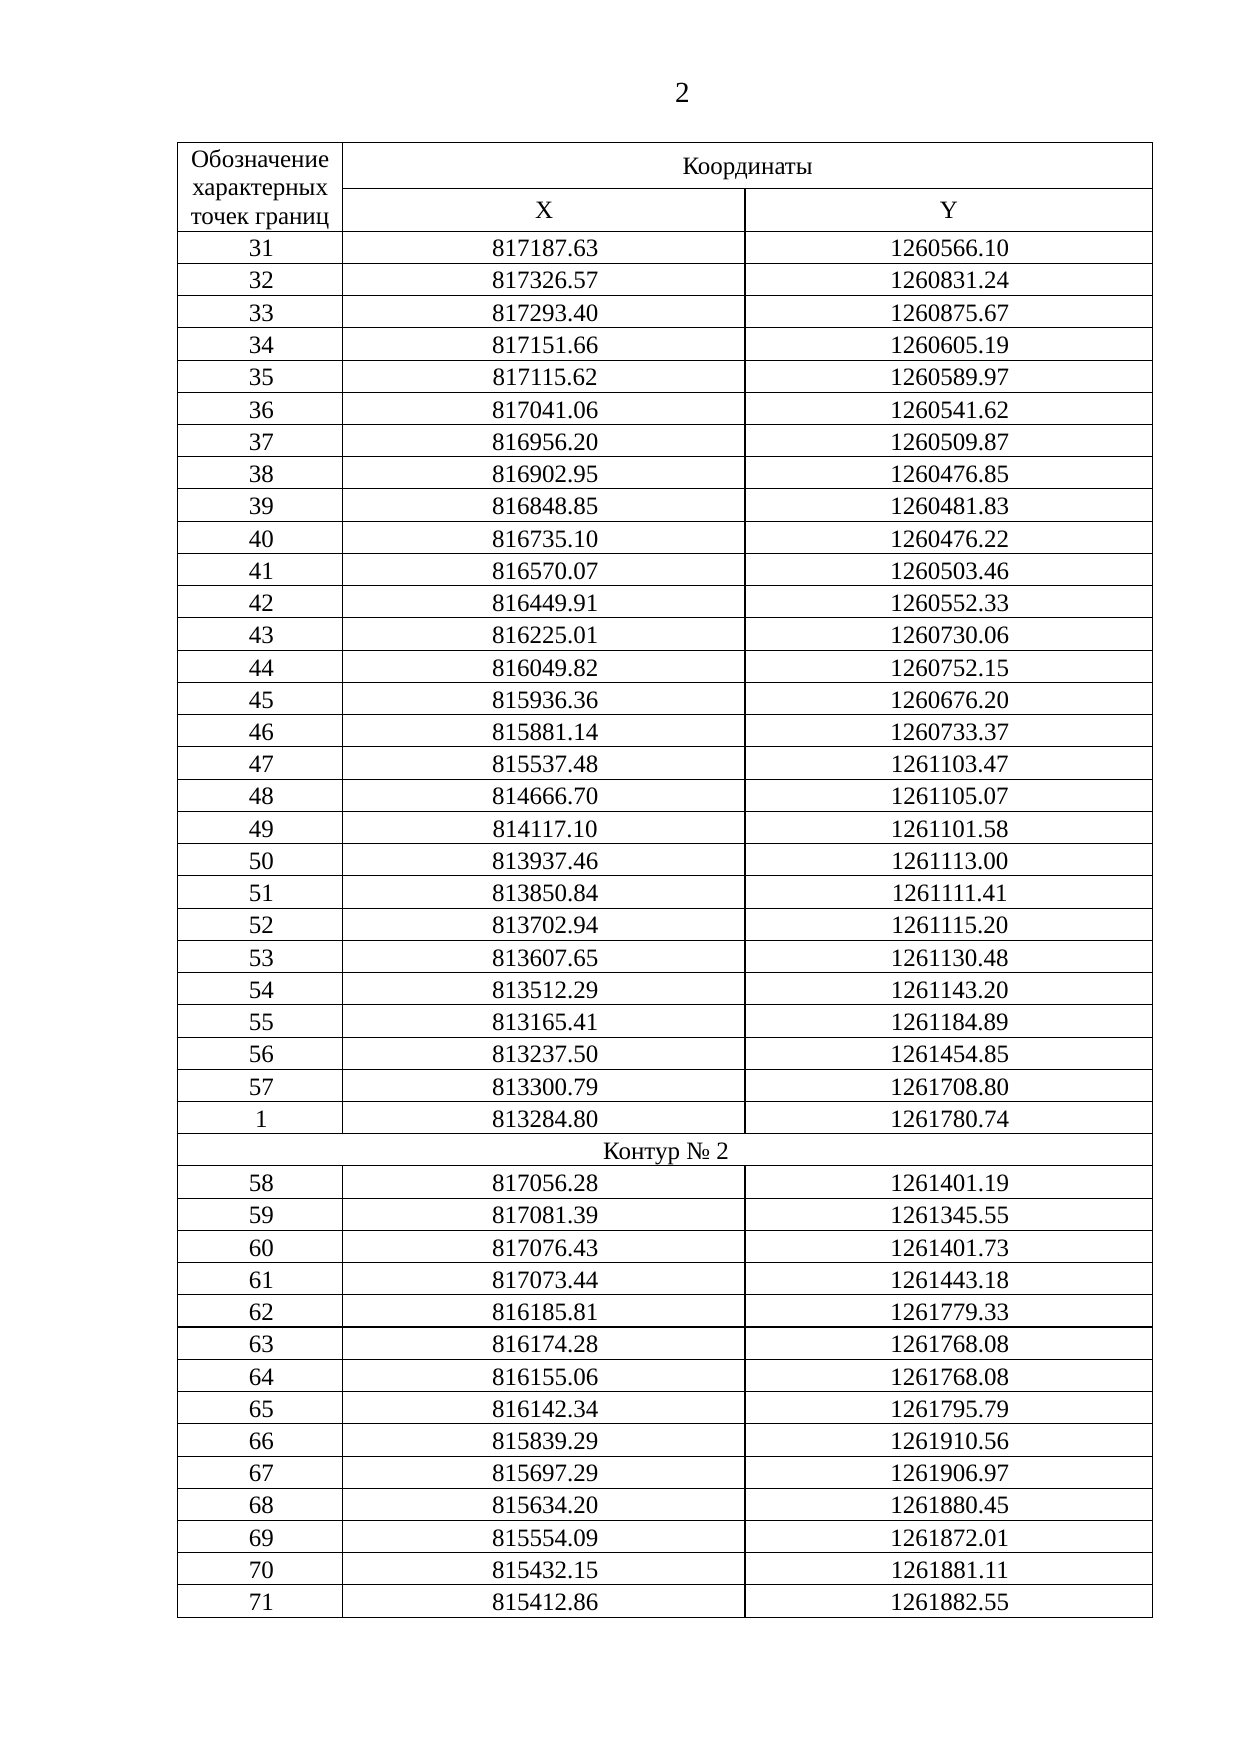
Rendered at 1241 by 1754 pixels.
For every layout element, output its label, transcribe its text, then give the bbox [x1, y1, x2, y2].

table_cell 32 [178, 264, 342, 295]
table_cell 817151.66 [343, 328, 744, 359]
table_cell 33 [178, 296, 342, 327]
table_cell 813284.80 [343, 1102, 744, 1133]
table_cell 1261111.41 [746, 876, 1152, 907]
table_cell 1260875.67 [746, 296, 1152, 327]
table_cell 59 [178, 1199, 342, 1230]
table_cell 817056.28 [343, 1166, 744, 1197]
table_cell 66 [178, 1424, 342, 1456]
table_cell 50 [178, 844, 342, 875]
table_cell 815697.29 [343, 1457, 744, 1488]
table_cell 816956.20 [343, 425, 744, 456]
table_cell 48 [178, 780, 342, 811]
table_cell 817076.43 [343, 1231, 744, 1262]
table_cell 813702.94 [343, 909, 744, 940]
table_cell 1261881.11 [746, 1553, 1152, 1584]
table_cell 1260481.83 [746, 489, 1152, 521]
table_cell 64 [178, 1360, 342, 1391]
table_cell 815881.14 [343, 715, 744, 746]
table_cell 1260541.62 [746, 393, 1152, 424]
table_header Обозначение характерных точек границ [178, 143, 342, 231]
table_cell 1260730.06 [746, 618, 1152, 650]
table_cell 1260831.24 [746, 264, 1152, 295]
table_cell 813850.84 [343, 876, 744, 907]
table_cell 813937.46 [343, 844, 744, 875]
table_cell 1261443.18 [746, 1263, 1152, 1294]
table_cell 813300.79 [343, 1070, 744, 1101]
table_cell 60 [178, 1231, 342, 1262]
table_cell 1261880.45 [746, 1489, 1152, 1520]
table_cell 53 [178, 941, 342, 972]
table_cell 37 [178, 425, 342, 456]
table_cell 1260566.10 [746, 232, 1152, 263]
table_cell 45 [178, 683, 342, 714]
table_cell 51 [178, 876, 342, 907]
table_cell 1261708.80 [746, 1070, 1152, 1101]
table_cell Контур № 2 [178, 1134, 1152, 1165]
table_cell 1261105.07 [746, 780, 1152, 811]
table_cell 57 [178, 1070, 342, 1101]
table_cell 1261401.73 [746, 1231, 1152, 1262]
table_cell 1261910.56 [746, 1424, 1152, 1456]
table_cell 1260509.87 [746, 425, 1152, 456]
table_cell 71 [178, 1585, 342, 1617]
table_cell 817041.06 [343, 393, 744, 424]
table_header Координаты [343, 143, 1152, 188]
table_cell 39 [178, 489, 342, 521]
table_cell 1260752.15 [746, 651, 1152, 682]
table_cell 1260589.97 [746, 361, 1152, 392]
table_cell 816570.07 [343, 554, 744, 585]
table_cell 814666.70 [343, 780, 744, 811]
table_cell 43 [178, 618, 342, 650]
table_cell 817293.40 [343, 296, 744, 327]
table_cell 1261103.47 [746, 747, 1152, 778]
table_cell 817326.57 [343, 264, 744, 295]
table_cell 68 [178, 1489, 342, 1520]
table_cell 52 [178, 909, 342, 940]
table_cell 813237.50 [343, 1038, 744, 1069]
table_cell 41 [178, 554, 342, 585]
table_cell 1260552.33 [746, 586, 1152, 617]
table_cell 816049.82 [343, 651, 744, 682]
table_cell 1261779.33 [746, 1295, 1152, 1326]
table_cell 1261768.08 [746, 1328, 1152, 1359]
table_cell 816155.06 [343, 1360, 744, 1391]
table_cell 1260476.85 [746, 457, 1152, 488]
table_cell 1261768.08 [746, 1360, 1152, 1391]
table_cell 816185.81 [343, 1295, 744, 1326]
table_cell 815537.48 [343, 747, 744, 778]
table_cell 1261130.48 [746, 941, 1152, 972]
table_cell 1261143.20 [746, 973, 1152, 1004]
table_cell 1260605.19 [746, 328, 1152, 359]
table_cell 813512.29 [343, 973, 744, 1004]
table_cell 70 [178, 1553, 342, 1584]
table_cell 42 [178, 586, 342, 617]
table_cell 1261115.20 [746, 909, 1152, 940]
table_cell 1261780.74 [746, 1102, 1152, 1133]
table_cell Y [746, 189, 1152, 231]
table_cell 816735.10 [343, 522, 744, 553]
table_cell 44 [178, 651, 342, 682]
table_cell 816142.34 [343, 1392, 744, 1423]
table_cell 47 [178, 747, 342, 778]
table_cell 63 [178, 1328, 342, 1359]
table_cell 36 [178, 393, 342, 424]
table_cell 62 [178, 1295, 342, 1326]
table_cell 40 [178, 522, 342, 553]
table_cell 815936.36 [343, 683, 744, 714]
table_cell 1261906.97 [746, 1457, 1152, 1488]
table_cell 55 [178, 1005, 342, 1037]
table_cell 1260476.22 [746, 522, 1152, 553]
table_cell 1261795.79 [746, 1392, 1152, 1423]
table_cell 817073.44 [343, 1263, 744, 1294]
table_cell 69 [178, 1521, 342, 1552]
table_cell 1261882.55 [746, 1585, 1152, 1617]
table_cell X [343, 189, 744, 231]
table_cell 817115.62 [343, 361, 744, 392]
table_cell 58 [178, 1166, 342, 1197]
table_cell 49 [178, 812, 342, 843]
table_cell 1261184.89 [746, 1005, 1152, 1037]
table_cell 817081.39 [343, 1199, 744, 1230]
table_cell 35 [178, 361, 342, 392]
table_cell 34 [178, 328, 342, 359]
table_cell 816449.91 [343, 586, 744, 617]
table_cell 1 [178, 1102, 342, 1133]
table_cell 815634.20 [343, 1489, 744, 1520]
table_cell 817187.63 [343, 232, 744, 263]
table_cell 816225.01 [343, 618, 744, 650]
table_cell 1261101.58 [746, 812, 1152, 843]
table_cell 816902.95 [343, 457, 744, 488]
table_cell 61 [178, 1263, 342, 1294]
table_cell 1260676.20 [746, 683, 1152, 714]
table_cell 31 [178, 232, 342, 263]
table_cell 1261345.55 [746, 1199, 1152, 1230]
table_cell 816174.28 [343, 1328, 744, 1359]
table_cell 38 [178, 457, 342, 488]
table_cell 815554.09 [343, 1521, 744, 1552]
table_cell 813165.41 [343, 1005, 744, 1037]
table_cell 1261113.00 [746, 844, 1152, 875]
table_cell 1261401.19 [746, 1166, 1152, 1197]
table_cell 815432.15 [343, 1553, 744, 1584]
table_cell 813607.65 [343, 941, 744, 972]
table_cell 56 [178, 1038, 342, 1069]
table_cell 1261454.85 [746, 1038, 1152, 1069]
table_cell 46 [178, 715, 342, 746]
table_cell 1260733.37 [746, 715, 1152, 746]
table_cell 814117.10 [343, 812, 744, 843]
table_cell 815412.86 [343, 1585, 744, 1617]
table_cell 1260503.46 [746, 554, 1152, 585]
table_cell 815839.29 [343, 1424, 744, 1456]
table_cell 816848.85 [343, 489, 744, 521]
table_cell 1261872.01 [746, 1521, 1152, 1552]
table_cell 54 [178, 973, 342, 1004]
table_cell 67 [178, 1457, 342, 1488]
table_cell 65 [178, 1392, 342, 1423]
